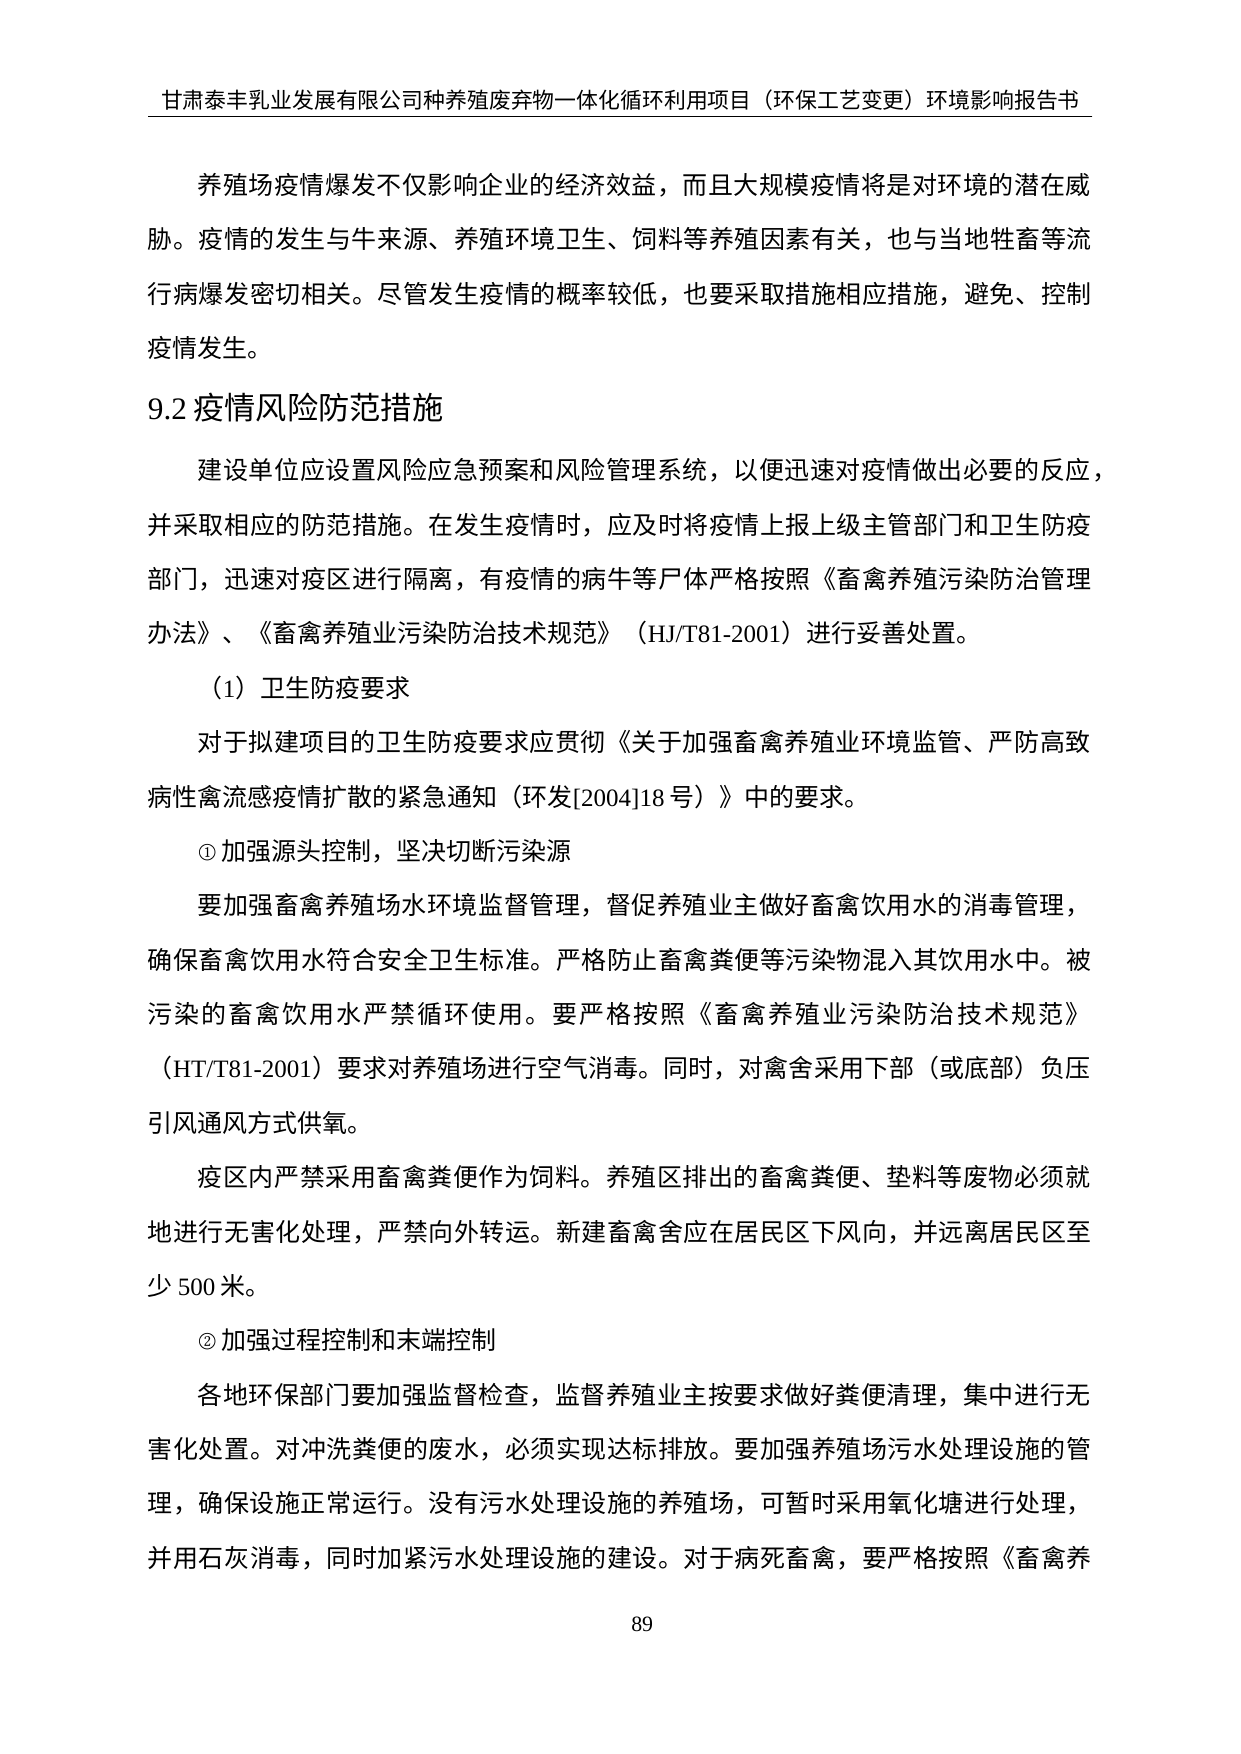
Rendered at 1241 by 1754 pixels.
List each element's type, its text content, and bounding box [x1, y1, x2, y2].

text 疫区内严禁采用畜禽粪便作为饲料。养殖区排出的畜禽粪便、垫料等废物必须就地进行无害化处理，严禁向外转运。新建畜禽舍应在居民区下风向，并远离居民区至少500米。 [148, 1158, 1092, 1303]
text 对于拟建项目的卫生防疫要求应贯彻《关于加强畜禽养殖业环境监管、严防高致病性禽流感疫情扩散的紧急通知（环发[2004]18号）》中的要求。 [148, 723, 1092, 813]
text 要加强畜禽养殖场水环境监督管理，督促养殖业主做好畜禽饮用水的消毒管理，确保畜禽饮用水符合安全卫生标准。严格防止畜禽粪便等污染物混入其饮用水中。被污染的畜禽饮用水严禁循环使用。要严格按照《畜禽养殖业污染防治技术规范》（HT/T81-2001）要求对养殖场进行空气消毒。同时，对禽舍采用下部（或底部）负压引风通风方式供氧。 [148, 886, 1092, 1139]
subtitle 9.2疫情风险防范措施 [148, 383, 1092, 428]
text ②加强过程控制和末端控制 [148, 1321, 1092, 1357]
text 建设单位应设置风险应急预案和风险管理系统，以便迅速对疫情做出必要的反应，并采取相应的防范措施。在发生疫情时，应及时将疫情上报上级主管部门和卫生防疫部门，迅速对疫区进行隔离，有疫情的病牛等尸体严格按照《畜禽养殖污染防治管理办法》、《畜禽养殖业污染防治技术规范》（HJ/T81-2001）进行妥善处置。 [148, 451, 1092, 650]
text 养殖场疫情爆发不仅影响企业的经济效益，而且大规模疫情将是对环境的潜在威胁。疫情的发生与牛来源、养殖环境卫生、饲料等养殖因素有关，也与当地牲畜等流行病爆发密切相关。尽管发生疫情的概率较低，也要采取措施相应措施，避免、控制疫情发生。 [148, 165, 1092, 365]
text （1）卫生防疫要求 [148, 668, 1092, 704]
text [148, 1375, 1092, 1574]
text ①加强源头控制，坚决切断污染源 [148, 831, 1092, 868]
